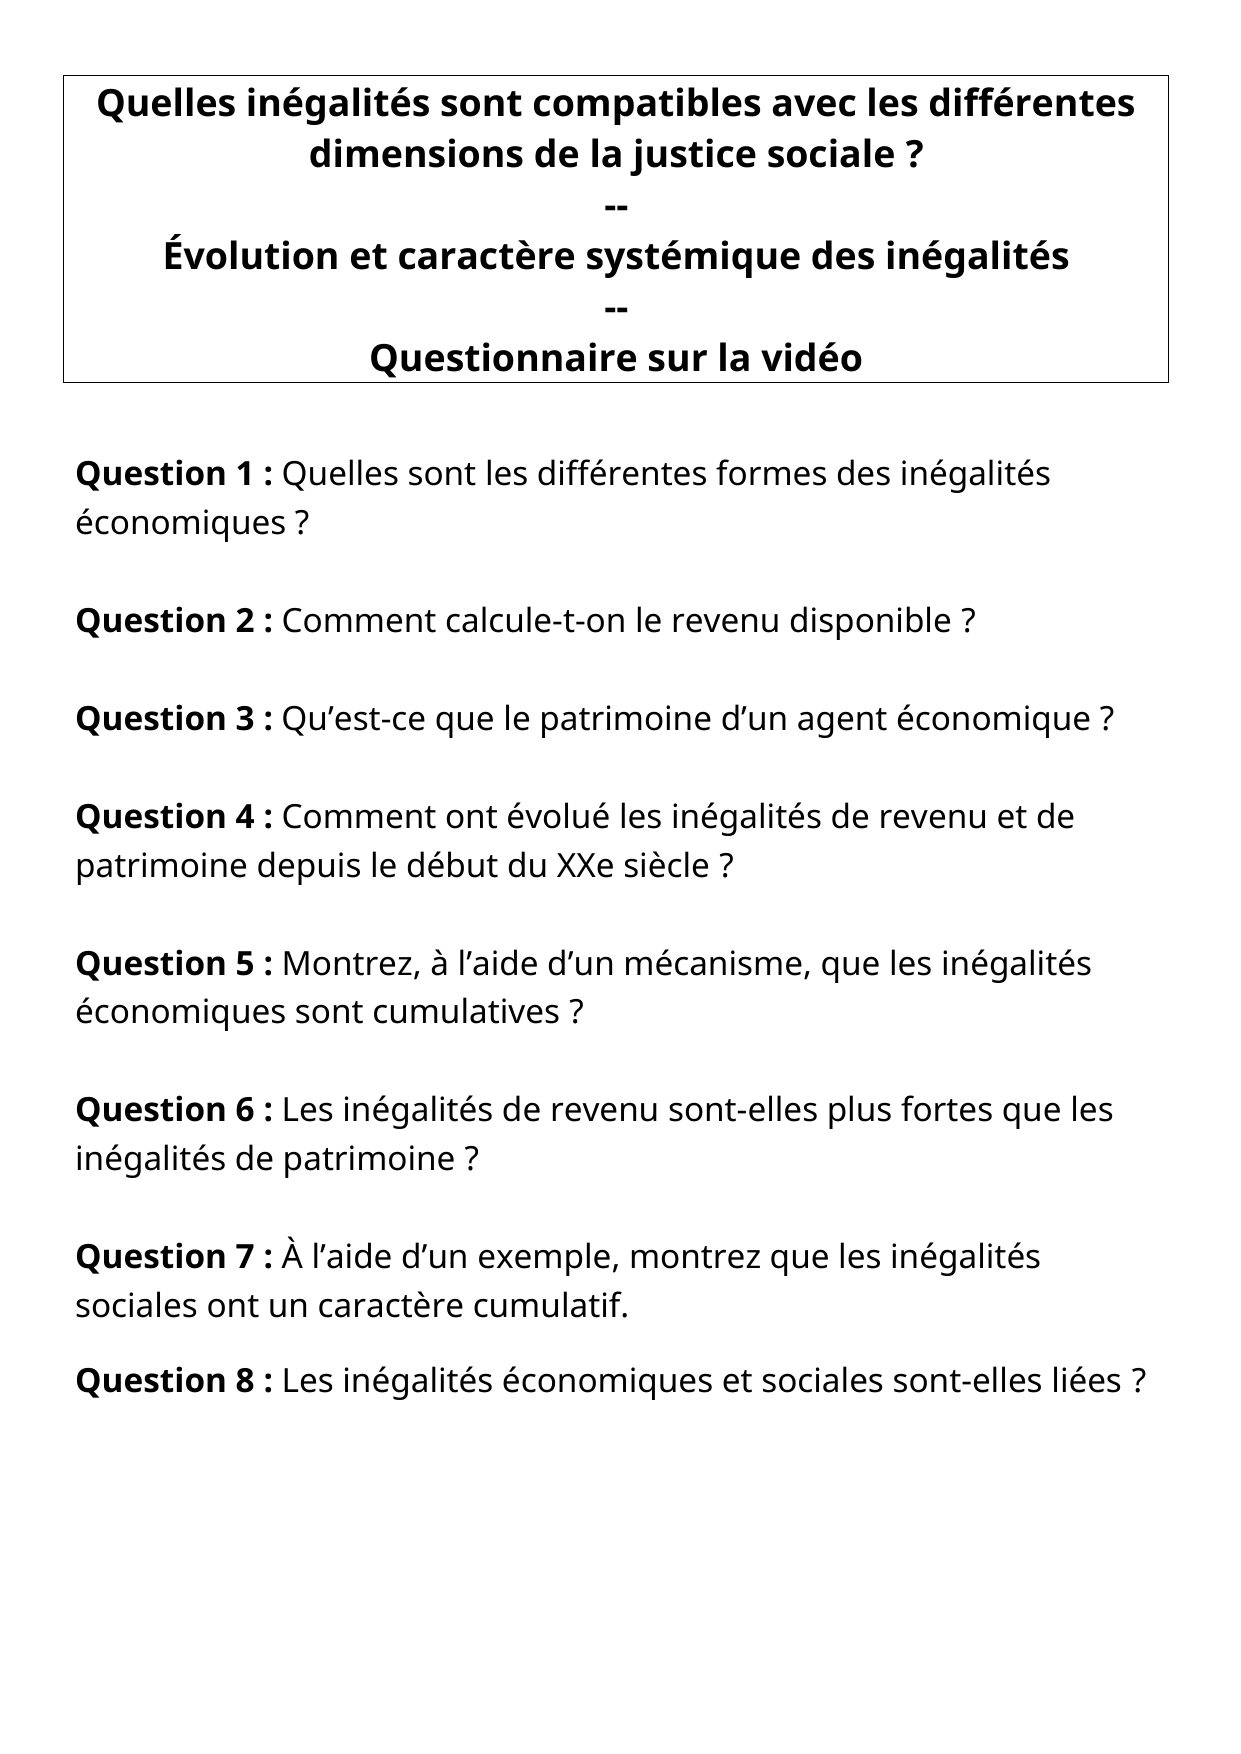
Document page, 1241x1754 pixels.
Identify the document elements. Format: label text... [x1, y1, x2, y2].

list Question 3 : Qu’est-ce que le patrimoine d’un agent économique ? [75, 694, 1165, 740]
list Question 7 : À l’aide d’un exemple, montrez que les inégalités sociales ont un caractère cumulatif. [75, 1233, 1165, 1327]
table_header Quelles inégalités sont compatibles avec les différentes dimensions de la justice sociale ? -- Évolution et caractère systémique des inégalités -- Questionnaire sur la vidéo [64, 76, 1168, 382]
list Question 4 : Comment ont évolué les inégalités de revenu et de patrimoine depuis le début du XXe siècle ? [75, 792, 1165, 887]
list Question 2 : Comment calcule-t-on le revenu disponible ? [75, 597, 1165, 642]
list Question 5 : Montrez, à l’aide d’un mécanisme, que les inégalités économiques sont cumulatives ? [75, 939, 1165, 1034]
list Question 8 : Les inégalités économiques et sociales sont-elles liées ? [75, 1357, 1165, 1402]
list Question 6 : Les inégalités de revenu sont-elles plus fortes que les inégalités de patrimoine ? [75, 1086, 1165, 1181]
list Question 1 : Quelles sont les différentes formes des inégalités économiques ? [75, 450, 1165, 544]
